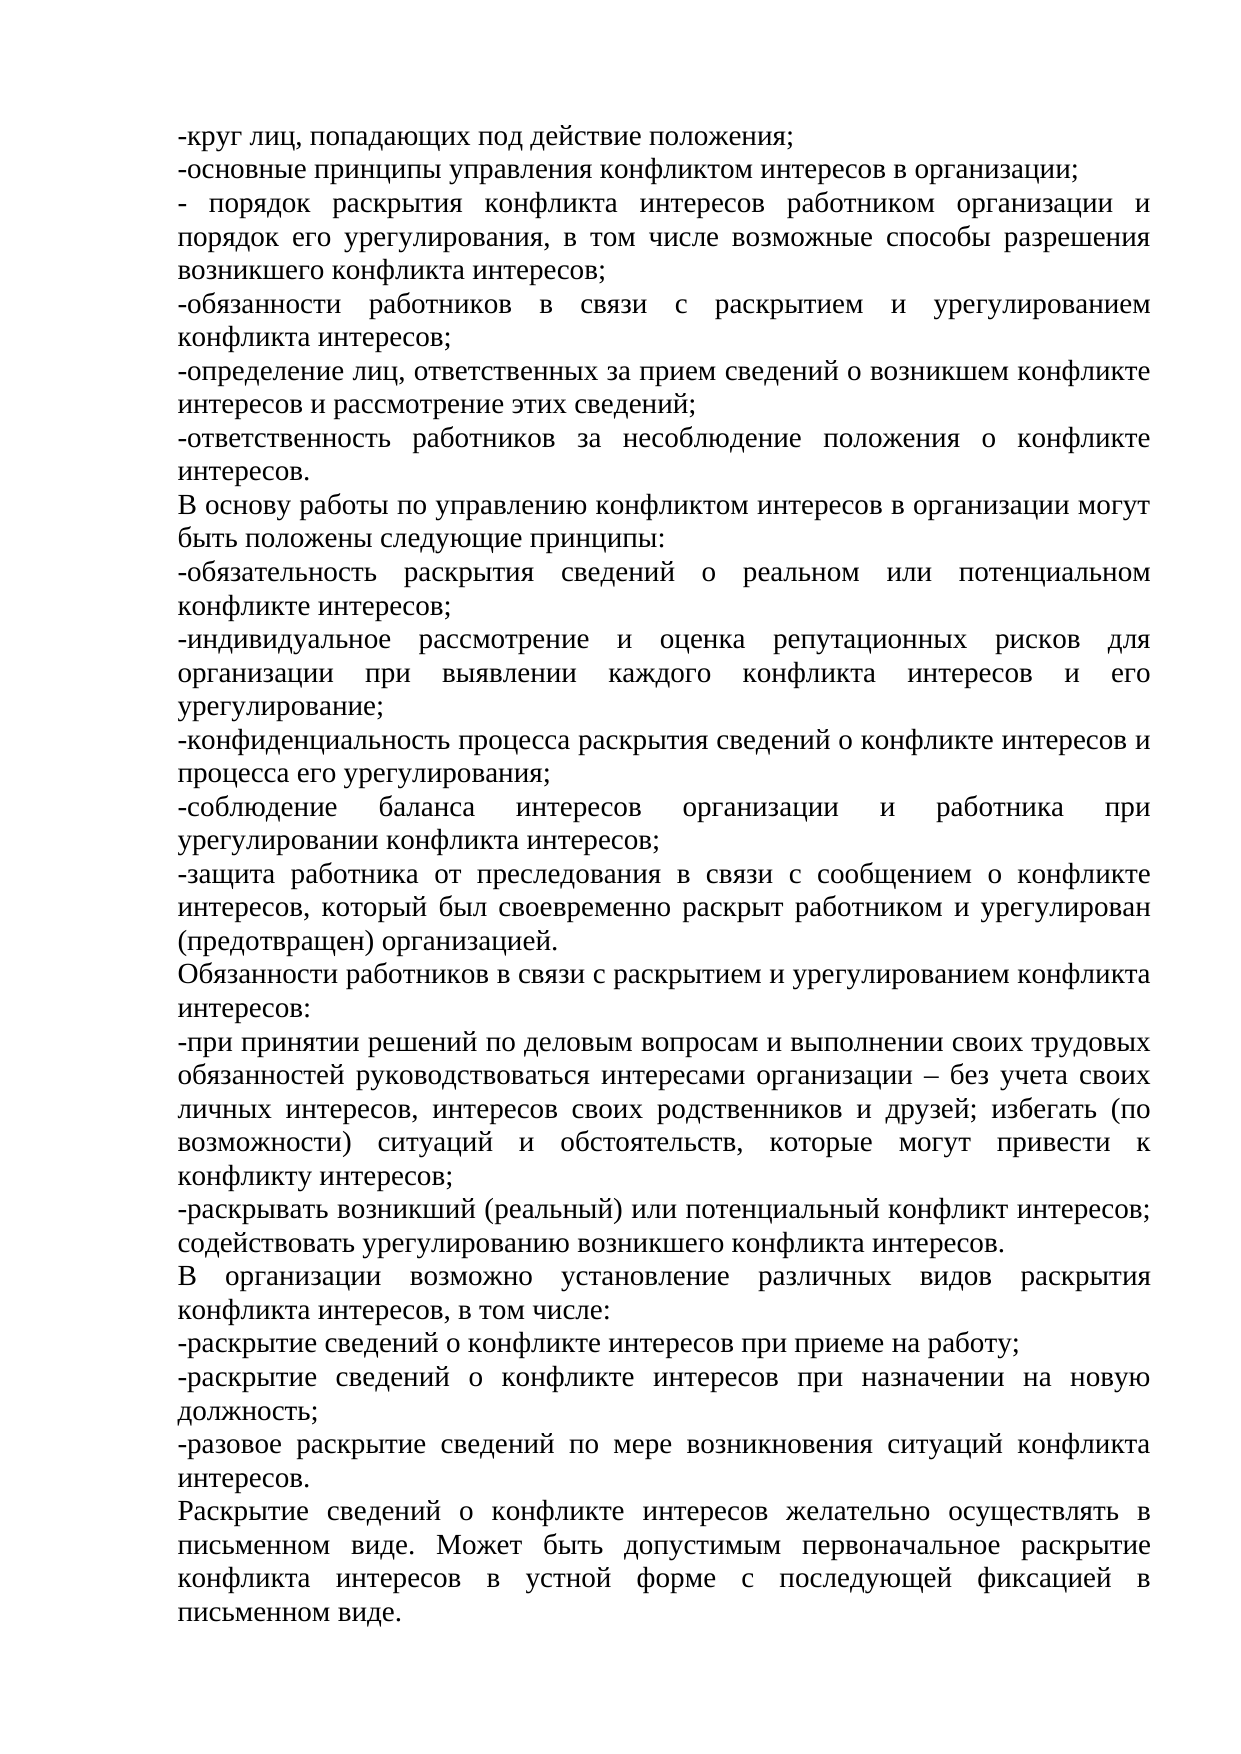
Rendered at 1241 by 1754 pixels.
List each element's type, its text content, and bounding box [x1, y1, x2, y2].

text -обязательность раскрытия сведений о реальном или потенциальном конфликте интересов; [177, 554, 1152, 621]
text -разовое раскрытие сведений по мере возникновения ситуаций конфликта интересов. [177, 1426, 1152, 1493]
text -соблюдение баланса интересов организации и работника при урегулировании конфликта интересов; [177, 789, 1152, 856]
text Раскрытие сведений о конфликте интересов желательно осуществлять в письменном виде. Может быть допустимым первоначальное раскрытие конфликта интересов в устной форме с последующей фиксацией в письменном виде. [177, 1493, 1152, 1627]
text В основу работы по управлению конфликтом интересов в организации могут быть положены следующие принципы: [177, 487, 1152, 554]
text -круг лиц, попадающих под действие положения; [177, 118, 1152, 152]
text -конфиденциальность процесса раскрытия сведений о конфликте интересов и процесса его урегулирования; [177, 722, 1152, 789]
text -раскрывать возникший (реальный) или потенциальный конфликт интересов; содействовать урегулированию возникшего конфликта интересов. [177, 1191, 1152, 1258]
text -обязанности работников в связи с раскрытием и урегулированием конфликта интересов; [177, 286, 1152, 353]
text -индивидуальное рассмотрение и оценка репутационных рисков для организации при выявлении каждого конфликта интересов и его урегулирование; [177, 621, 1152, 722]
text -при принятии решений по деловым вопросам и выполнении своих трудовых обязанностей руководствоваться интересами организации – без учета своих личных интересов, интересов своих родственников и друзей; избегать (по возможности) ситуаций и обстоятельств, которые могут привести к конфликту интересов; [177, 1024, 1152, 1191]
text -раскрытие сведений о конфликте интересов при приеме на работу; [177, 1326, 1152, 1359]
text Обязанности работников в связи с раскрытием и урегулированием конфликта интересов: [177, 957, 1152, 1024]
text В организации возможно установление различных видов раскрытия конфликта интересов, в том числе: [177, 1258, 1152, 1326]
text - порядок раскрытия конфликта интересов работником организации и порядок его урегулирования, в том числе возможные способы разрешения возникшего конфликта интересов; [177, 185, 1152, 286]
text -ответственность работников за несоблюдение положения о конфликте интересов. [177, 420, 1152, 487]
text -раскрытие сведений о конфликте интересов при назначении на новую должность; [177, 1359, 1152, 1426]
text -определение лиц, ответственных за прием сведений о возникшем конфликте интересов и рассмотрение этих сведений; [177, 353, 1152, 420]
text -основные принципы управления конфликтом интересов в организации; [177, 152, 1152, 185]
text -защита работника от преследования в связи с сообщением о конфликте интересов, который был своевременно раскрыт работником и урегулирован (предотвращен) организацией. [177, 856, 1152, 957]
